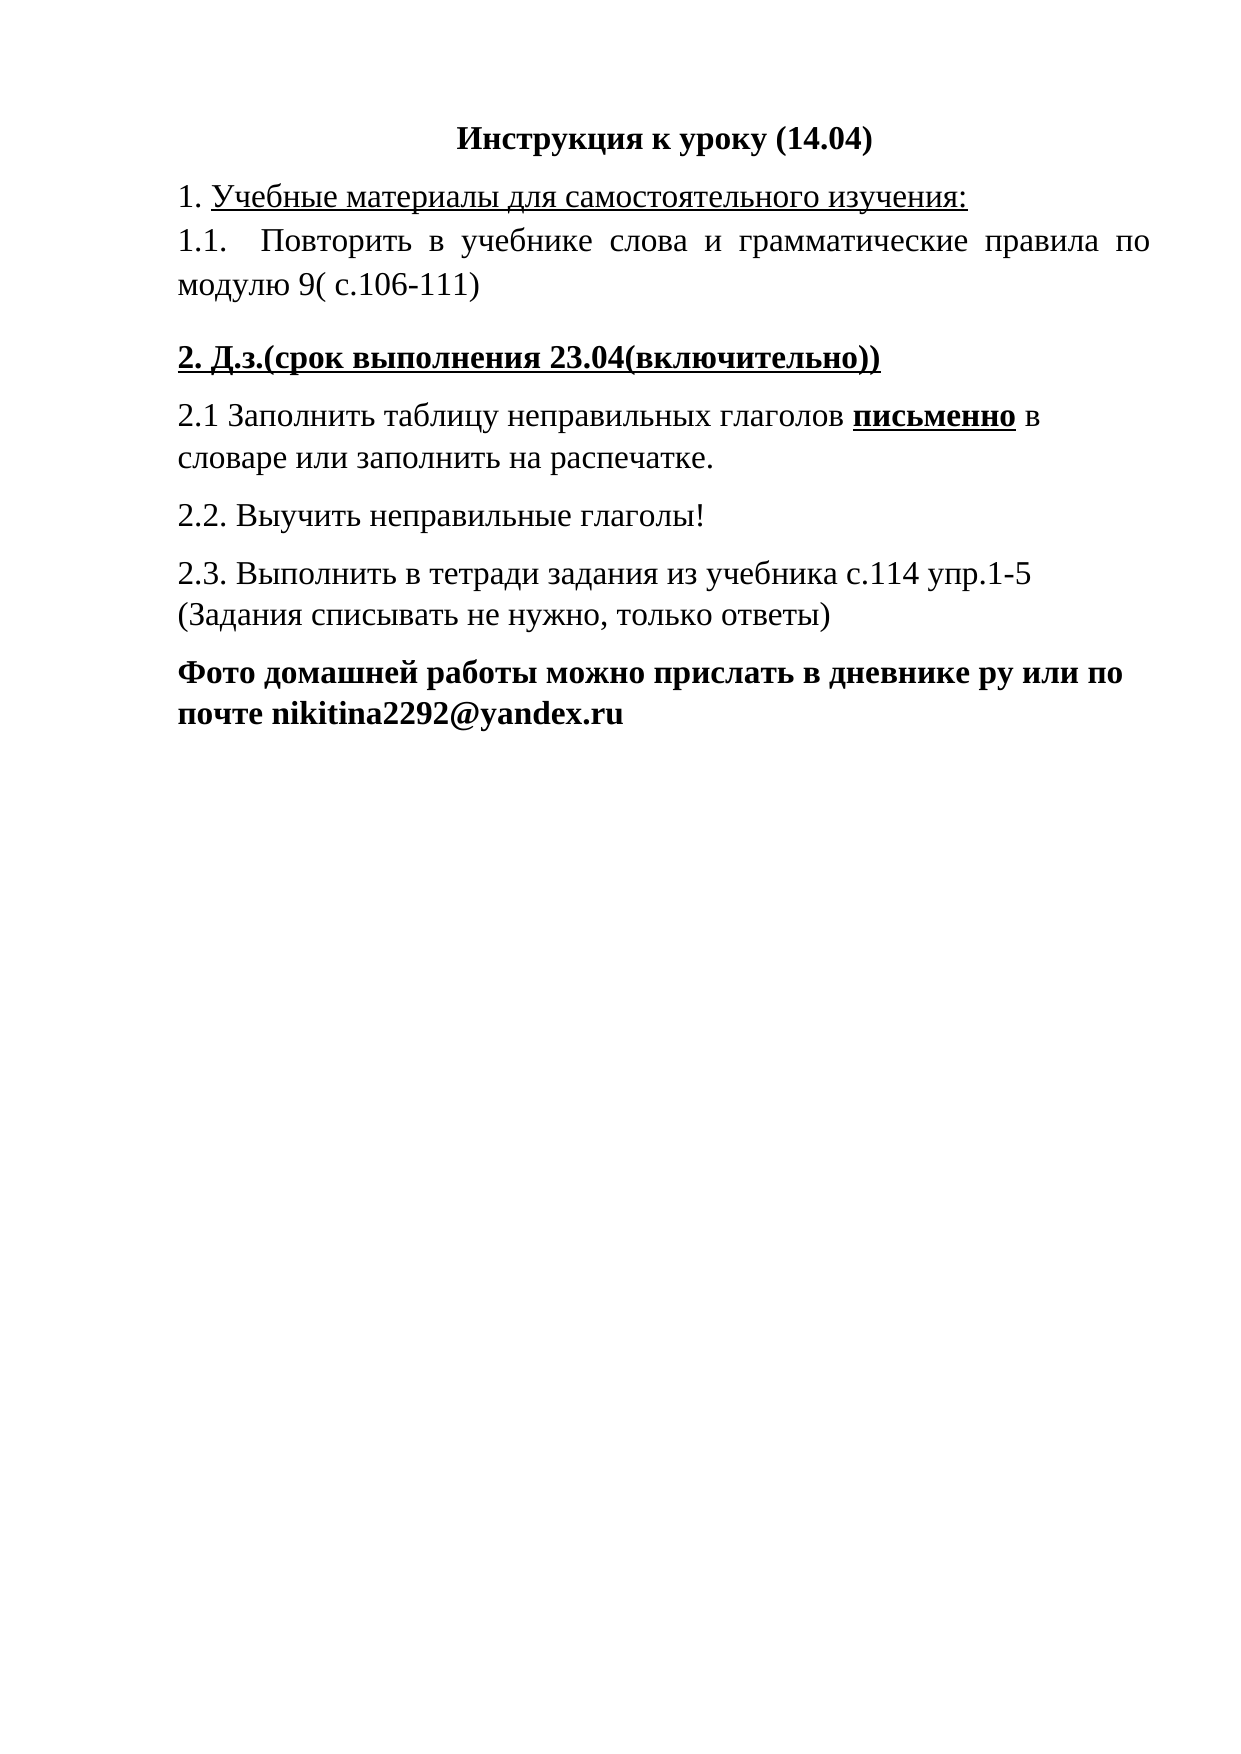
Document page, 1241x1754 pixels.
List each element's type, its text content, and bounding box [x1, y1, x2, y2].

list 1. Учебные материалы для самостоятельного изучения: [177, 176, 1152, 214]
text 2.1 Заполнить таблицу неправильных глаголов письменно в словаре или заполнить на распечатке. [177, 396, 1152, 475]
text Фото домашней работы можно прислать в дневнике ру или по почте nikitina2292@yandex.ru [177, 652, 1152, 732]
list 1.1. Повторить в учебнике слова и грамматические правила по модулю 9( с.106-111) [177, 220, 1152, 303]
text 2.3. Выполнить в тетради задания из учебника с.114 упр.1-5 (Задания списывать не нужно, только ответы) [177, 553, 1152, 633]
text 2.2. Выучить неправильные глаголы! [177, 495, 1152, 533]
text Инструкция к уроку (14.04) [177, 118, 1152, 156]
text 2. Д.з.(срок выполнения 23.04(включительно)) [177, 337, 1152, 376]
